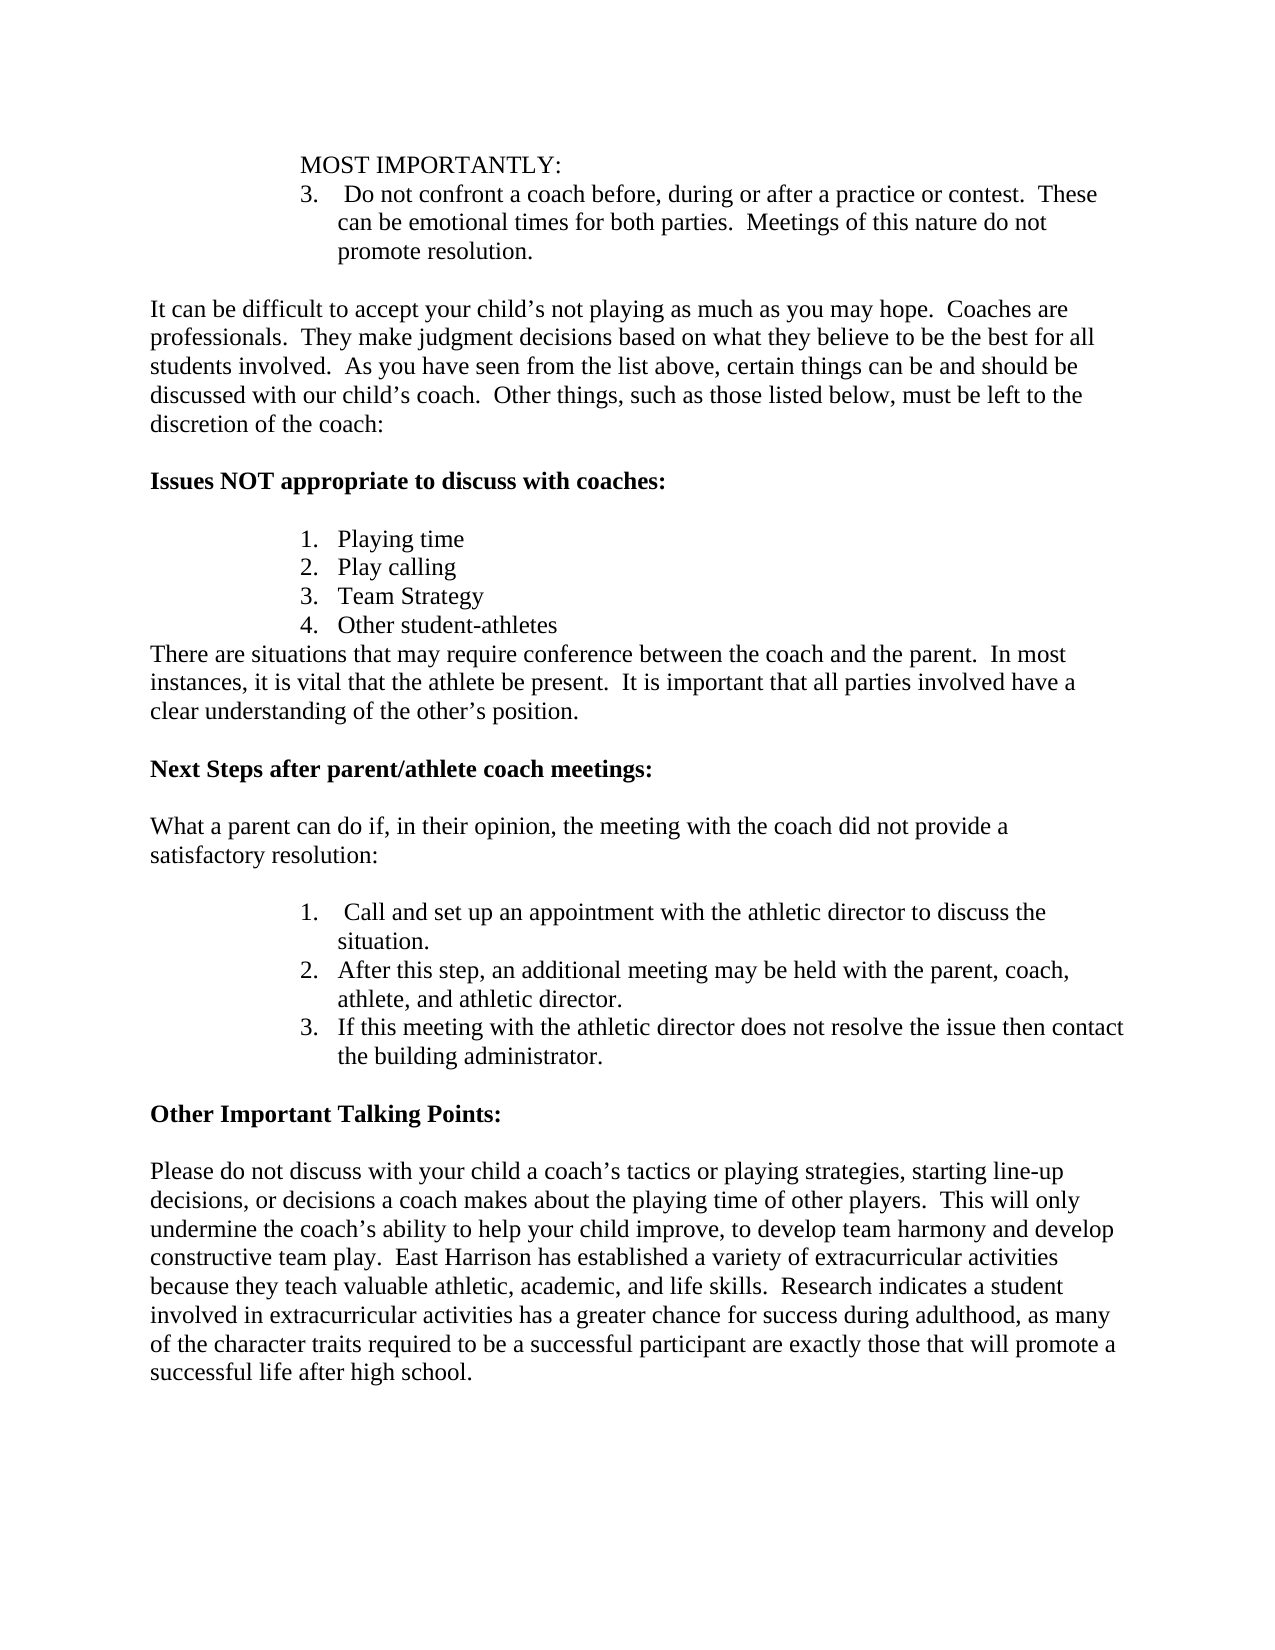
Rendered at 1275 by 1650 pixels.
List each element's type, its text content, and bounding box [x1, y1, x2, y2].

list Team Strategy [300, 581, 1125, 610]
text MOST IMPORTANTLY: [300, 150, 1125, 179]
text Please do not discuss with your child a coach’s tactics or playing strategies, starting line-up decisions, or decisions a coach makes about the playing time of other players. This will only undermine the coach’s ability to help your child improve, to develop team harmony and develop constructive team play. East Harrison has established a variety of extracurricular activities because they teach valuable athletic, academic, and life skills. Research indicates a student involved in extracurricular activities has a greater chance for success during adulthood, as many of the character traits required to be a successful participant are exactly those that will promote a successful life after high school. [150, 1156, 1125, 1386]
text Next Steps after parent/athlete coach meetings: [150, 754, 1125, 782]
list After this step, an additional meeting may be held with the parent, coach, athlete, and athletic director. [300, 955, 1125, 1012]
text Other Important Talking Points: [150, 1099, 1125, 1127]
text What a parent can do if, in their opinion, the meeting with the coach did not provide a satisfactory resolution: [150, 811, 1125, 869]
list If this meeting with the athletic director does not resolve the issue then contact the building administrator. [300, 1012, 1125, 1070]
list Call and set up an appointment with the athletic director to discuss the situation. [300, 897, 1125, 955]
list Play calling [300, 552, 1125, 581]
list Playing time [300, 524, 1125, 552]
text It can be difficult to accept your child’s not playing as much as you may hope. Coaches are professionals. They make judgment decisions based on what they believe to be the best for all students involved. As you have seen from the list above, certain things can be and should be discussed with our child’s coach. Other things, such as those listed below, must be left to the discretion of the coach: [150, 294, 1125, 437]
text Issues NOT appropriate to discuss with coaches: [150, 466, 1125, 495]
text There are situations that may require conference between the coach and the parent. In most instances, it is vital that the athlete be present. It is important that all parties involved have a clear understanding of the other’s position. [150, 639, 1125, 725]
list Other student-athletes [300, 610, 1125, 639]
list Do not confront a coach before, during or after a practice or contest. These can be emotional times for both parties. Meetings of this nature do not promote resolution. [300, 179, 1125, 265]
